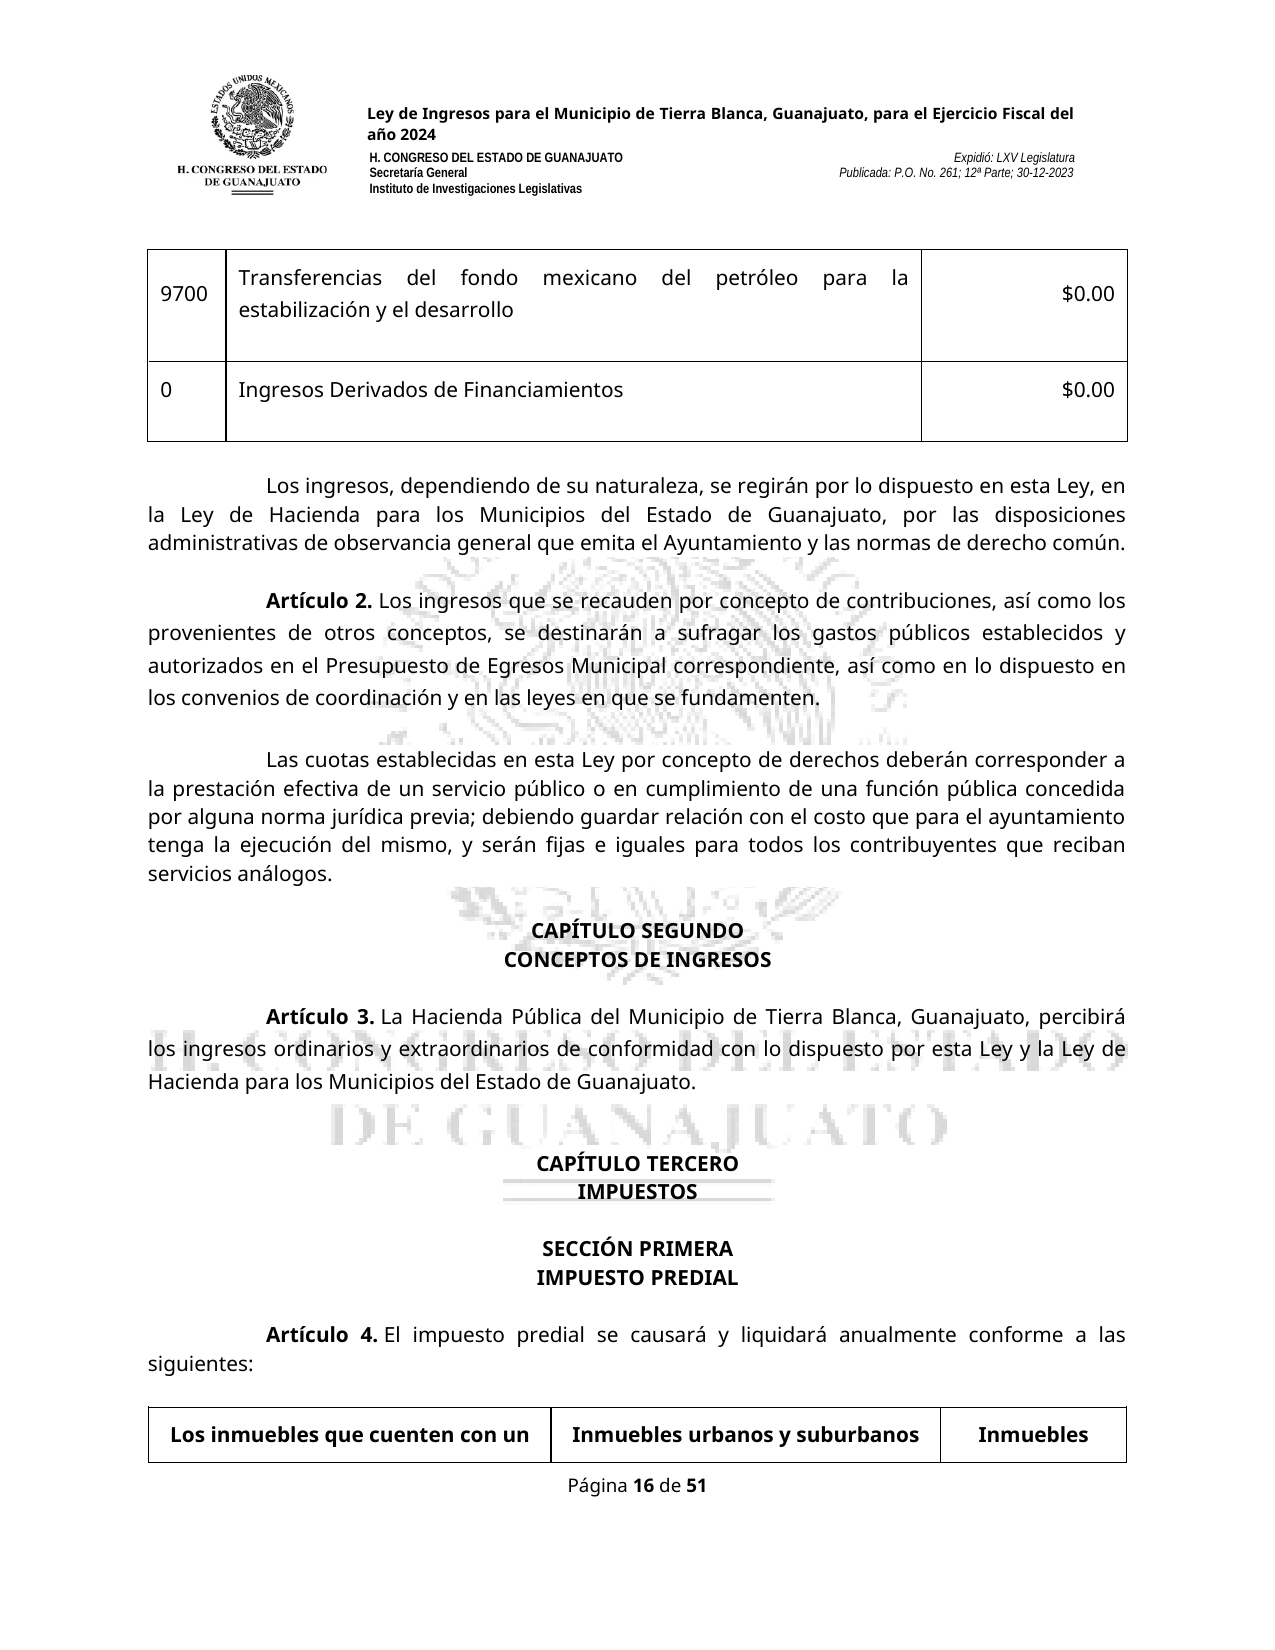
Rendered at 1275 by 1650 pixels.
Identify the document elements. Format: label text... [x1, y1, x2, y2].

table_cell 0 [148, 362, 225, 441]
picture [177, 75, 327, 201]
text Artículo 2. Los ingresos que se recauden por concepto de contribuciones, así como los provenientes de otros conceptos, se destinarán a sufragar los gastos públicos establecidos y autorizados en el Presupuesto de Egresos Municipal correspondiente, así como en lo dispuesto en los convenios de coordinación y en las leyes en que se fundamenten. [148, 586, 1127, 712]
table_header Inmuebles urbanos y suburbanos [552, 1408, 940, 1461]
table_cell $0.00 [922, 250, 1127, 361]
table_cell Transferencias del fondo mexicano del petróleo para la estabilización y el desarrollo [227, 250, 921, 361]
table_cell 9700 [148, 250, 225, 361]
text Los ingresos, dependiendo de su naturaleza, se regirán por lo dispuesto en esta Ley, en la Ley de Hacienda para los Municipios del Estado de Guanajuato, por las disposiciones administrativas de observancia general que emita el Ayuntamiento y las normas de derecho común. [148, 471, 1127, 557]
text CONCEPTOS DE INGRESOS [148, 945, 1127, 973]
text IMPUESTOS [148, 1177, 1127, 1206]
table_header Inmuebles rústicos [941, 1408, 1126, 1461]
table_cell $0.00 [922, 362, 1127, 441]
table_header Los inmuebles que cuenten con un valor determinado o modificado [149, 1408, 550, 1461]
text Artículo 4. El impuesto predial se causará y liquidará anualmente conforme a las siguientes: [148, 1320, 1127, 1377]
text Las cuotas establecidas en esta Ley por concepto de derechos deberán corresponder a la prestación efectiva de un servicio público o en cumplimiento de una función pública concedida por alguna norma jurídica previa; debiendo guardar relación con el costo que para el ayuntamiento tenga la ejecución del mismo, y serán fijas e iguales para todos los contribuyentes que reciban servicios análogos. [148, 745, 1127, 887]
text CAPÍTULO TERCERO [148, 1149, 1127, 1177]
text SECCIÓN PRIMERA IMPUESTO PREDIAL [148, 1234, 1127, 1291]
text Artículo 3. La Hacienda Pública del Municipio de Tierra Blanca, Guanajuato, percibirá los ingresos ordinarios y extraordinarios de conformidad con lo dispuesto por esta Ley y la Ley de Hacienda para los Municipios del Estado de Guanajuato. [148, 1002, 1127, 1096]
text CAPÍTULO SEGUNDO [148, 917, 1127, 945]
table_cell Ingresos Derivados de Financiamientos [227, 362, 921, 441]
